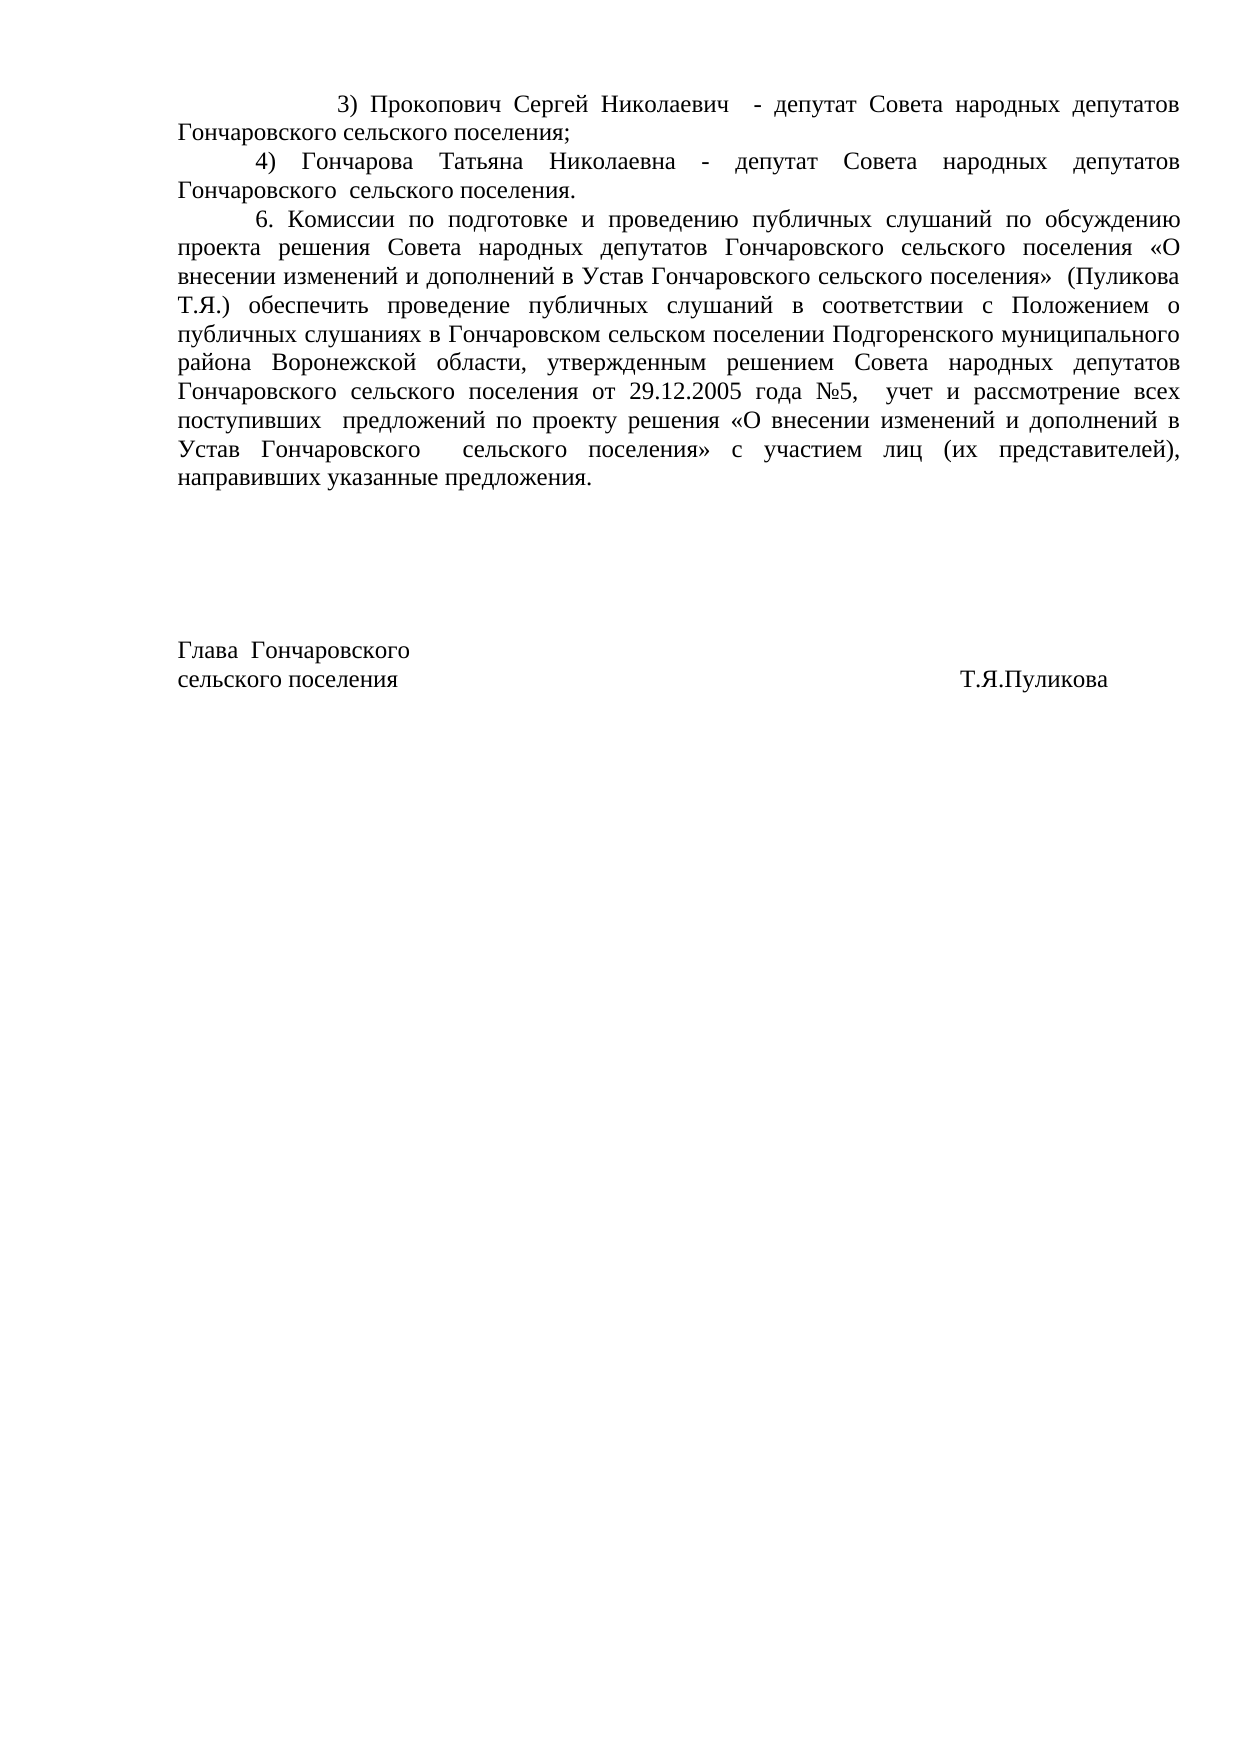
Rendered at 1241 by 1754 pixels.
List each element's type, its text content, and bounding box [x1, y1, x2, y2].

text 4) Гончарова Татьяна Николаевна - депутат Совета народных депутатов Гончаровского сельского поселения. [177, 146, 1181, 204]
text 3) Прокопович Сергей Николаевич - депутат Совета народных депутатов Гончаровского сельского поселения; [177, 89, 1181, 146]
text 6. Комиссии по подготовке и проведению публичных слушаний по обсуждению проекта решения Совета народных депутатов Гончаровского сельского поселения «О внесении изменений и дополнений в Устав Гончаровского сельского поселения» (Пуликова Т.Я.) обеспечить проведение публичных слушаний в соответствии с Положением о публичных слушаниях в Гончаровском сельском поселении Подгоренского муниципального района Воронежской области, утвержденным решением Совета народных депутатов Гончаровского сельского поселения от 29.12.2005 года №5, учет и рассмотрение всех поступивших предложений по проекту решения «О внесении изменений и дополнений в Устав Гончаровского сельского поселения» с участием лиц (их представителей), направивших указанные предложения. [177, 204, 1181, 491]
text сельского поселения Т.Я.Пуликова [177, 664, 1181, 692]
text Глава Гончаровского [177, 635, 1181, 664]
